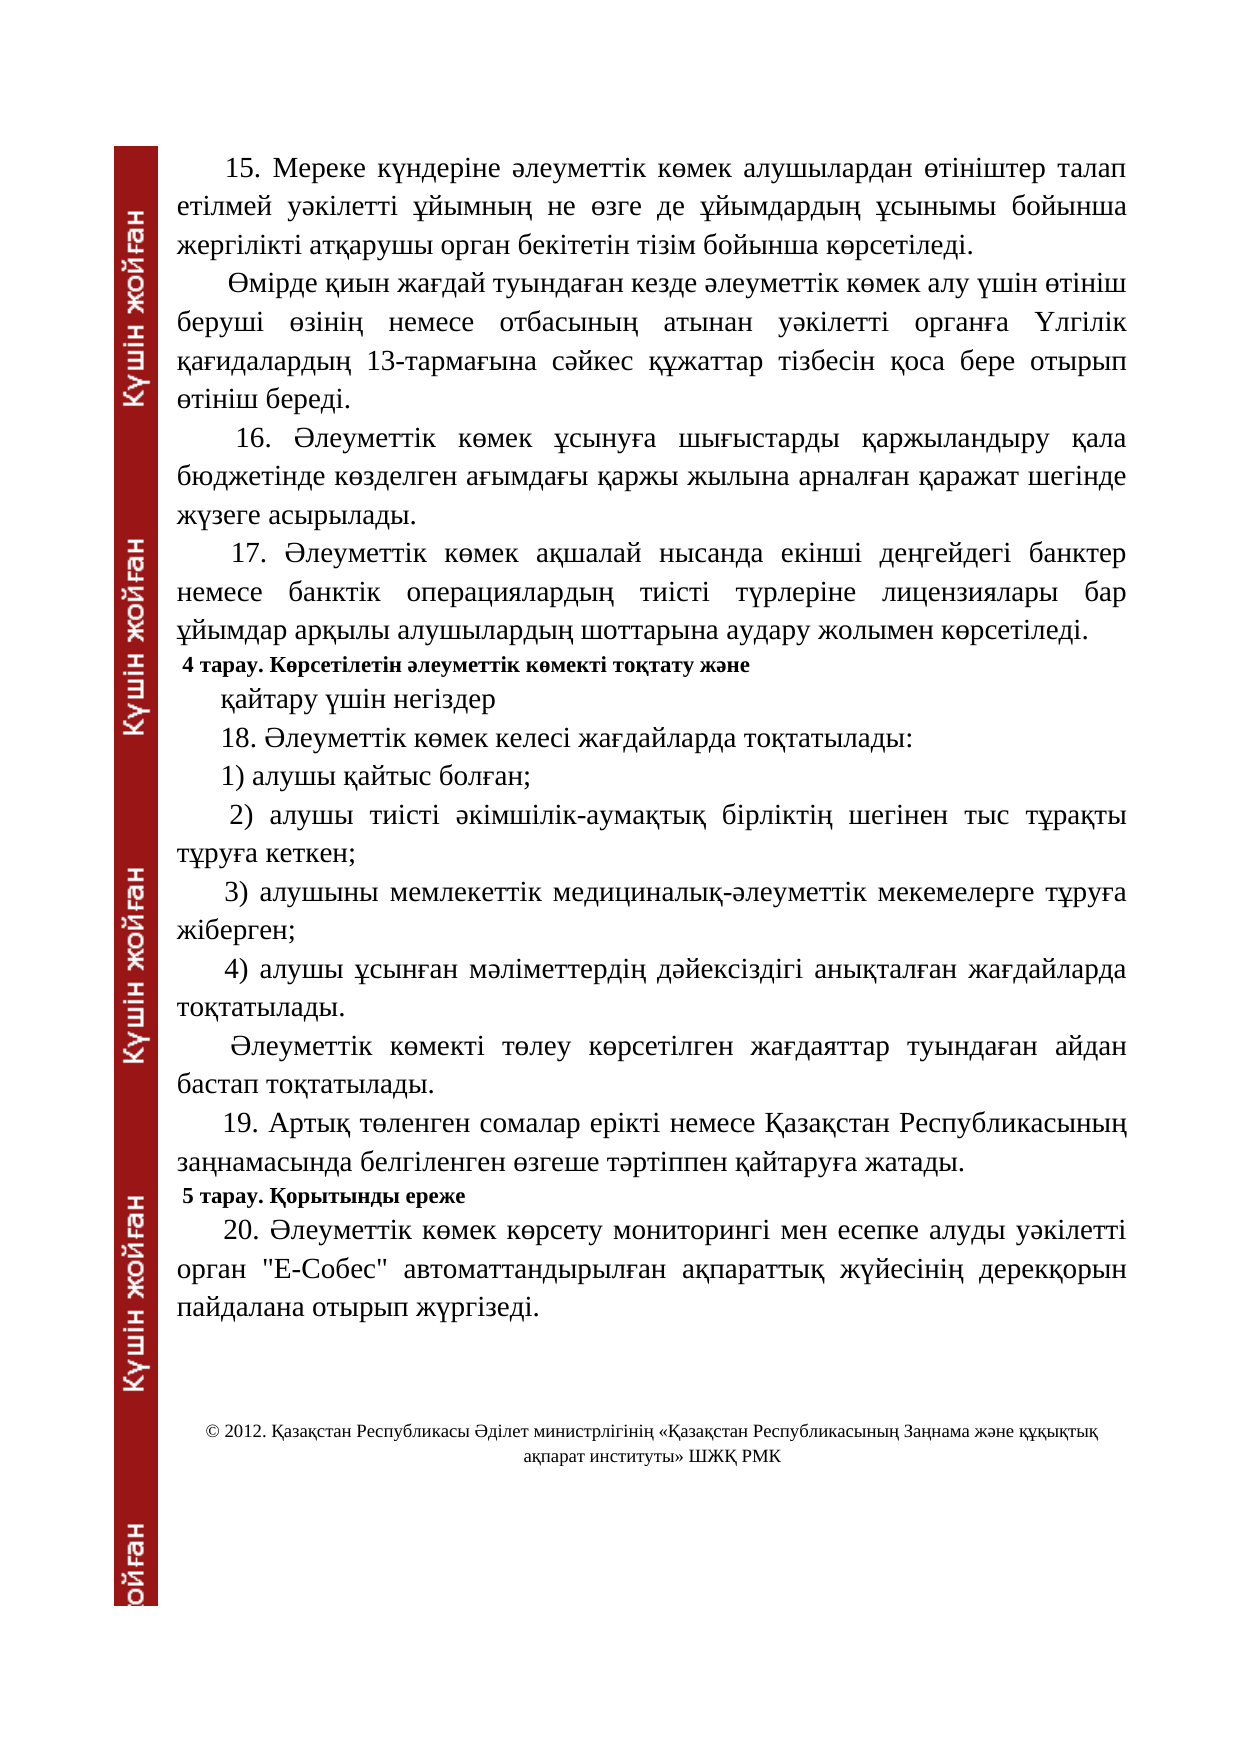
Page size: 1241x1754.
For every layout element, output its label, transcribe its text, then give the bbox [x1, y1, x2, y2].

picture [114, 1323, 158, 1420]
text Әлеуметтік көмекті төлеу көрсетілген жағдаяттар туындаған айдан бастап тоқтатылады. [112, 1028, 1128, 1100]
text 1) алушы қайтыс болған; [112, 758, 1128, 792]
text 16. Әлеуметтік көмек ұсынуға шығыстарды қаржыландыру қала бюджетінде көзделген ағымдағы қаржы жылына арналған қаражат шегінде жүзеге асырылады. [112, 420, 1128, 530]
text 2) алушы тиісті әкімшілік-аумақтық бірліктің шегінен тыс тұрақты тұруға кеткен; [112, 797, 1128, 869]
picture [114, 146, 158, 150]
text © 2012. Қазақстан Республикасы Әділет министрлігінің «Қазақстан Республикасының Заңнама және құқықтық ақпарат институты» ШЖҚ РМК [112, 1420, 1128, 1466]
text 18. Әлеуметтік көмек келесі жағдайларда тоқтатылады: [112, 720, 1128, 753]
picture [114, 1466, 158, 1606]
picture [114, 646, 158, 651]
picture [114, 1177, 158, 1182]
picture [114, 946, 158, 951]
picture [114, 415, 158, 420]
picture [114, 753, 158, 758]
text 17. Әлеуметтік көмек ақшалай нысанда екінші деңгейдегі банктер немесе банктік операциялардың тиісті түрлеріне лицензиялары бар ұйымдар арқылы алушылардың шоттарына аудару жолымен көрсетіледі. [112, 535, 1128, 646]
text 19. Артық төленген сомалар ерікті немесе Қазақстан Республикасының заңнамасында белгіленген өзгеше тәртіппен қайтаруға жатады. [112, 1105, 1128, 1177]
picture [114, 1023, 158, 1028]
text 15. Мереке күндеріне әлеуметтік көмек алушылардан өтініштер талап етілмей уәкілетті ұйымның не өзге де ұйымдардың ұсынымы бойынша жергілікті атқарушы орган бекітетін тізім бойынша көрсетіледі. [112, 150, 1128, 261]
text 4 тарау. Көрсетілетін әлеуметтік көмекті тоқтату және [112, 651, 1128, 677]
picture [114, 1100, 158, 1105]
picture [114, 792, 158, 797]
picture [114, 530, 158, 535]
picture [114, 677, 158, 681]
text Өмірде қиын жағдай туындаған кезде әлеуметтік көмек алу үшін өтініш беруші өзінің немесе отбасының атынан уәкілетті органға Үлгілік қағидалардың 13-тармағына сәйкес құжаттар тізбесін қоса бере отырып өтініш береді. [112, 266, 1128, 415]
text қайтару үшін негіздер [112, 681, 1128, 715]
text 20. Әлеуметтік көмек көрсету мониторингі мен есепке алуды уәкілетті орган "Е-Собес" автоматтандырылған ақпараттық жүйесінің дерекқорын пайдалана отырып жүргізеді. [112, 1212, 1128, 1323]
picture [114, 869, 158, 874]
text 5 тарау. Қорытынды ереже [112, 1182, 1128, 1209]
picture [114, 715, 158, 720]
picture [114, 261, 158, 266]
text 4) алушы ұсынған мәліметтердің дәйексіздігі анықталған жағдайларда тоқтатылады. [112, 951, 1128, 1023]
text 3) алушыны мемлекеттік медициналық-әлеуметтік мекемелерге тұруға жіберген; [112, 874, 1128, 946]
